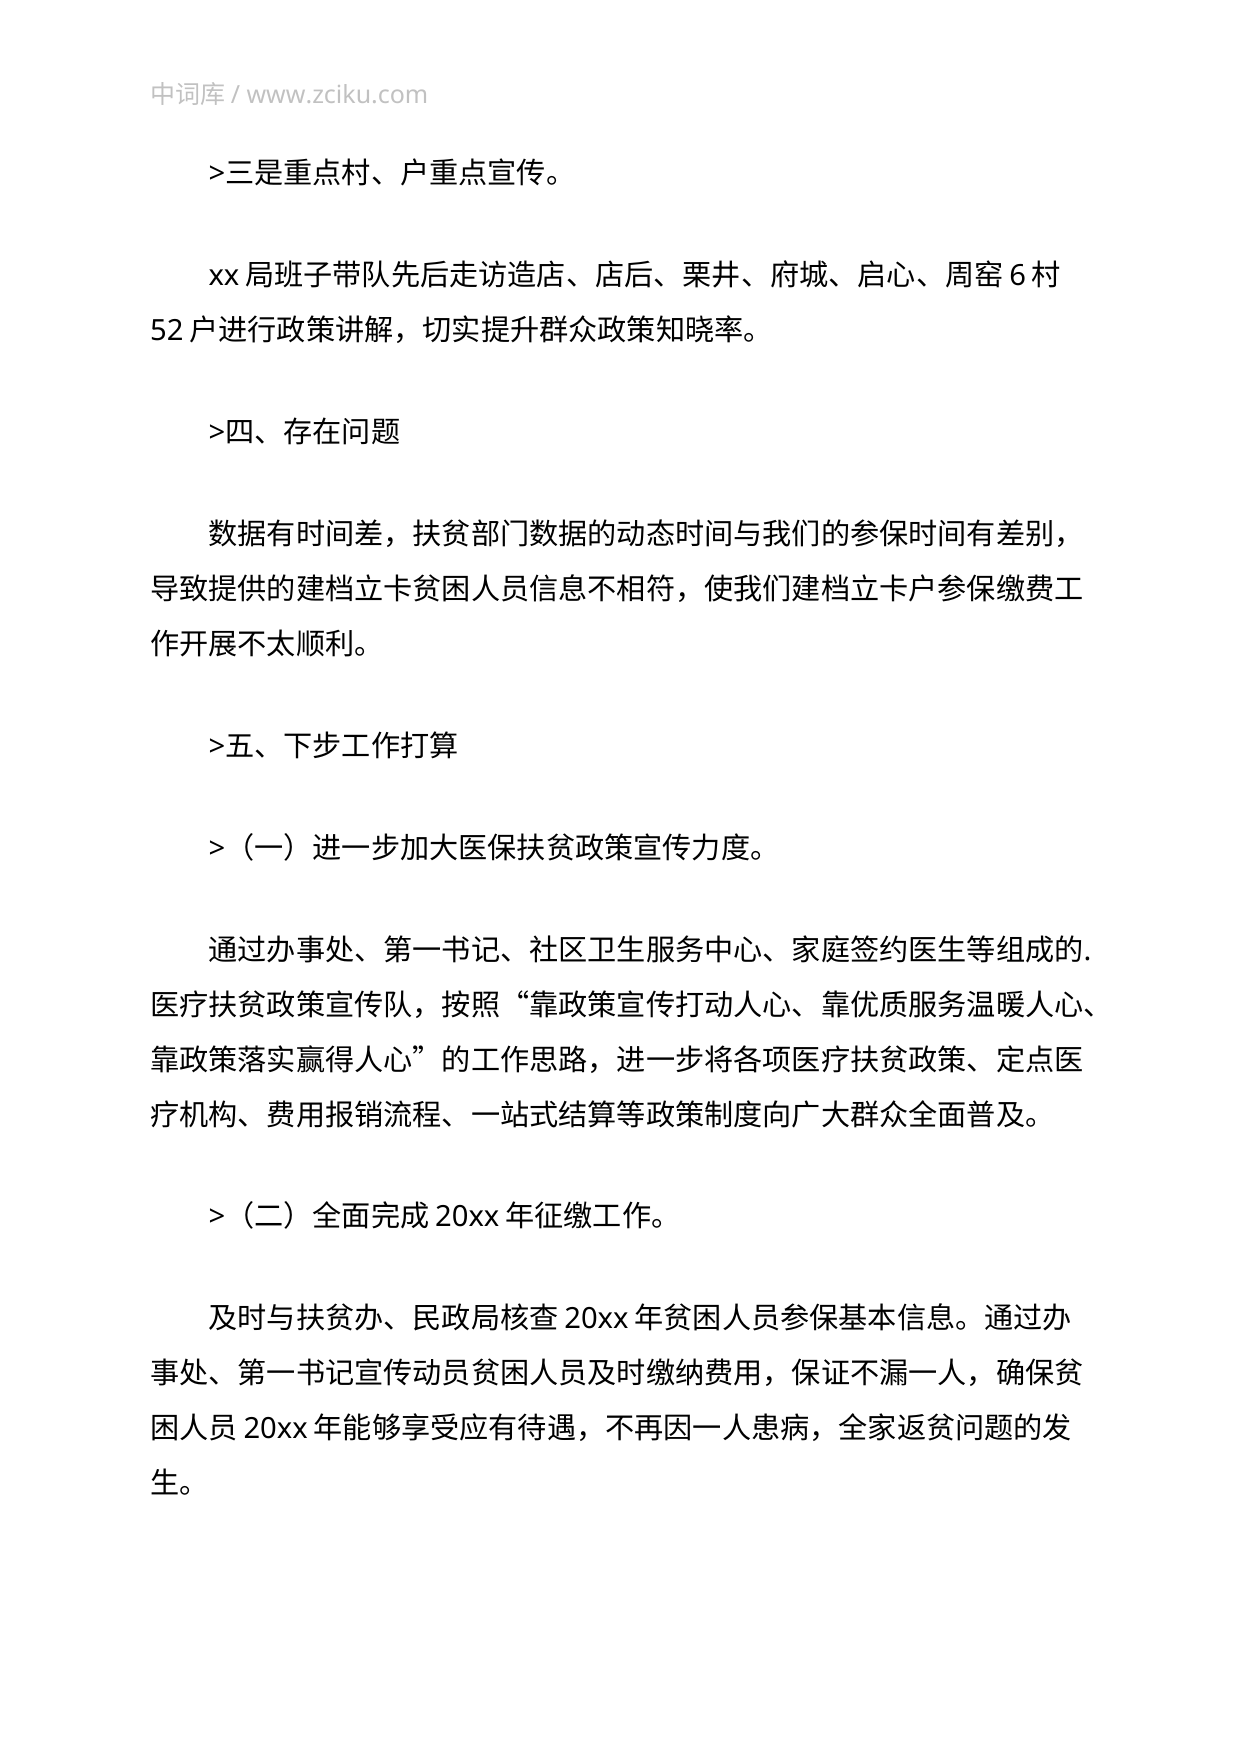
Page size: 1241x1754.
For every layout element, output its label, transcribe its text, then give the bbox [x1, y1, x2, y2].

text 及时与扶贫办、民政局核查20xx年贫困人员参保基本信息。通过办事处、第一书记宣传动员贫困人员及时缴纳费用，保证不漏一人，确保贫困人员20xx年能够享受应有待遇，不再因一人患病，全家返贫问题的发生。 [150, 1295, 1090, 1502]
text >三是重点村、户重点宣传。 [150, 150, 1090, 192]
text >（一）进一步加大医保扶贫政策宣传力度。 [150, 824, 1090, 867]
text 通过办事处、第一书记、社区卫生服务中心、家庭签约医生等组成的.医疗扶贫政策宣传队，按照“靠政策宣传打动人心、靠优质服务温暖人心、靠政策落实赢得人心”的工作思路，进一步将各项医疗扶贫政策、定点医疗机构、费用报销流程、一站式结算等政策制度向广大群众全面普及。 [150, 926, 1090, 1133]
text xx局班子带队先后走访造店、店后、栗井、府城、启心、周窑6村52户进行政策讲解，切实提升群众政策知晓率。 [150, 252, 1090, 349]
text >四、存在问题 [150, 409, 1090, 451]
text 数据有时间差，扶贫部门数据的动态时间与我们的参保时间有差别，导致提供的建档立卡贫困人员信息不相符，使我们建档立卡户参保缴费工作开展不太顺利。 [150, 511, 1090, 663]
text >（二）全面完成20xx年征缴工作。 [150, 1193, 1090, 1235]
text >五、下步工作打算 [150, 722, 1090, 765]
